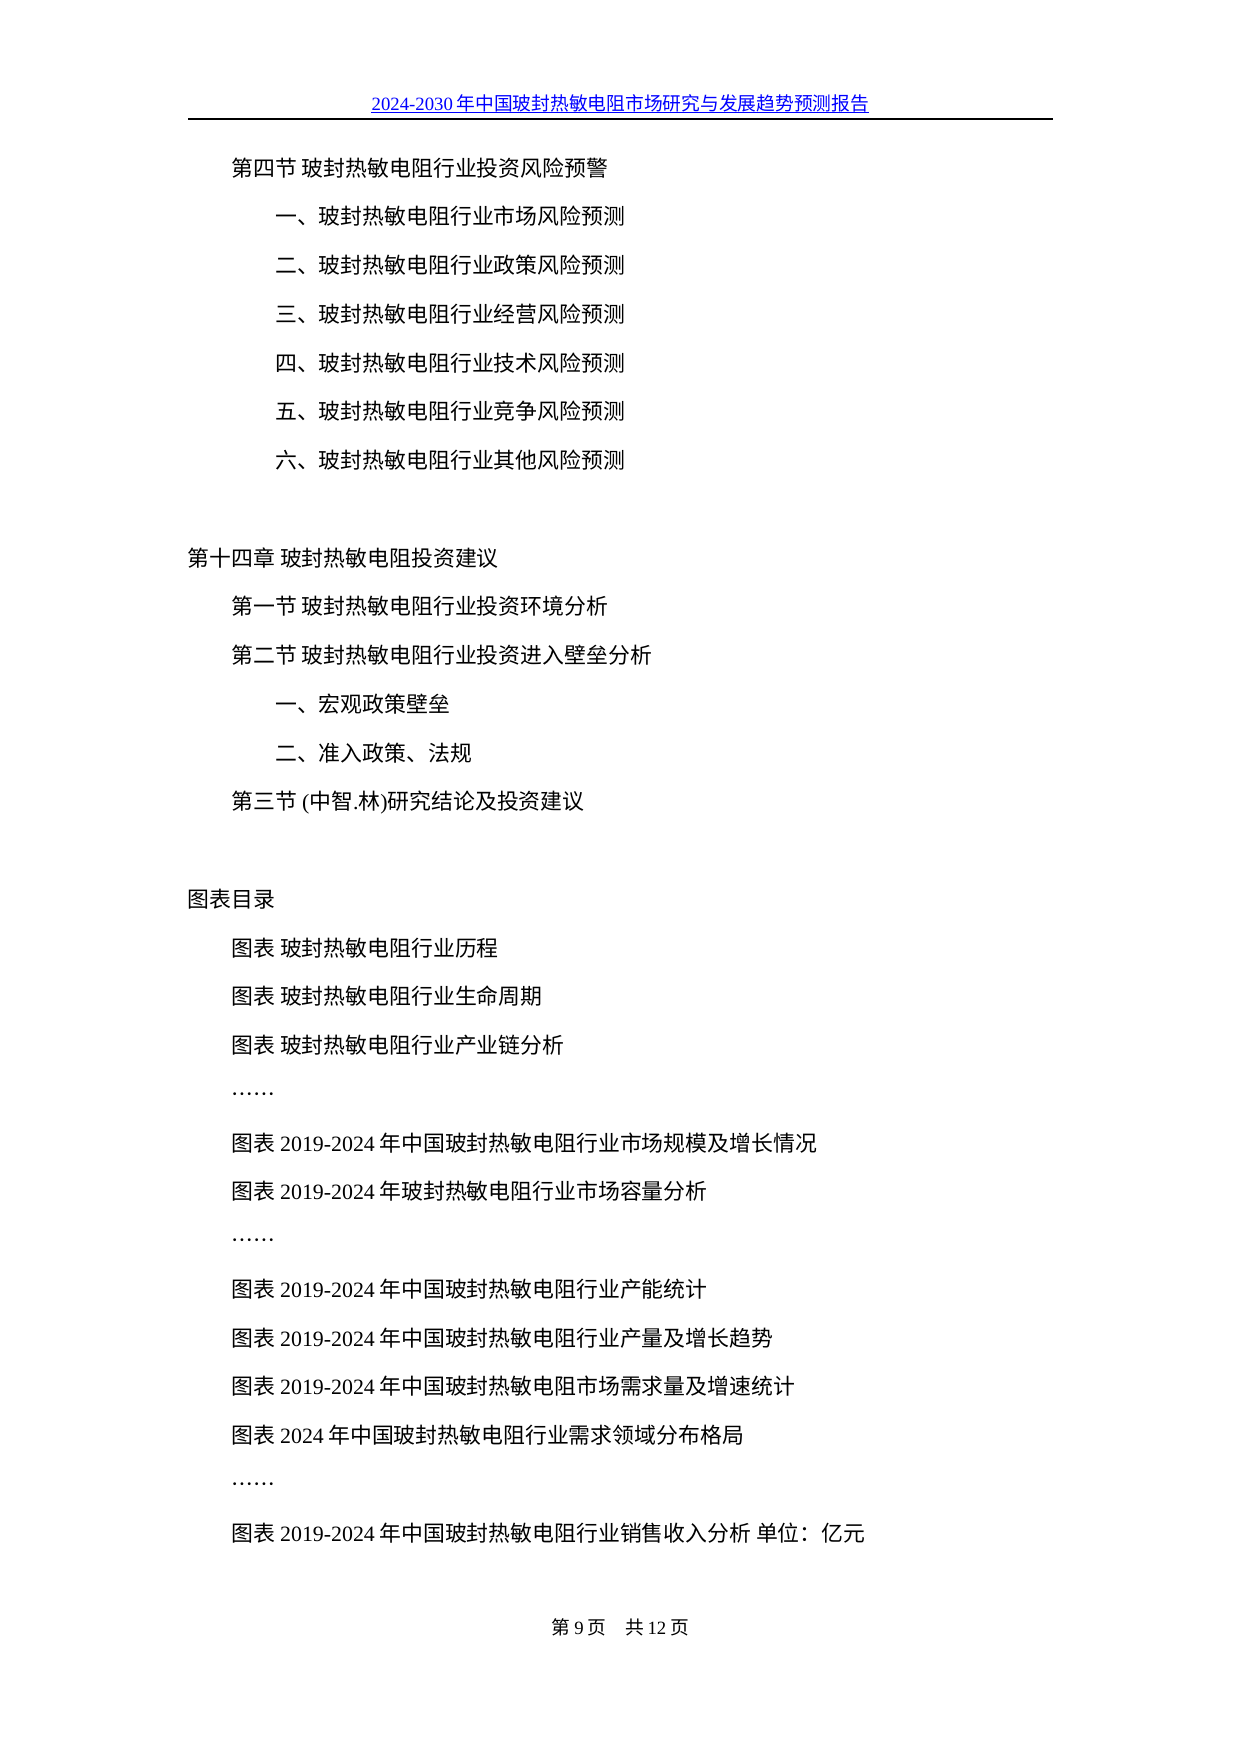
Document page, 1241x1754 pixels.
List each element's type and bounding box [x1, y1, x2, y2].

text [187, 150, 1053, 1548]
